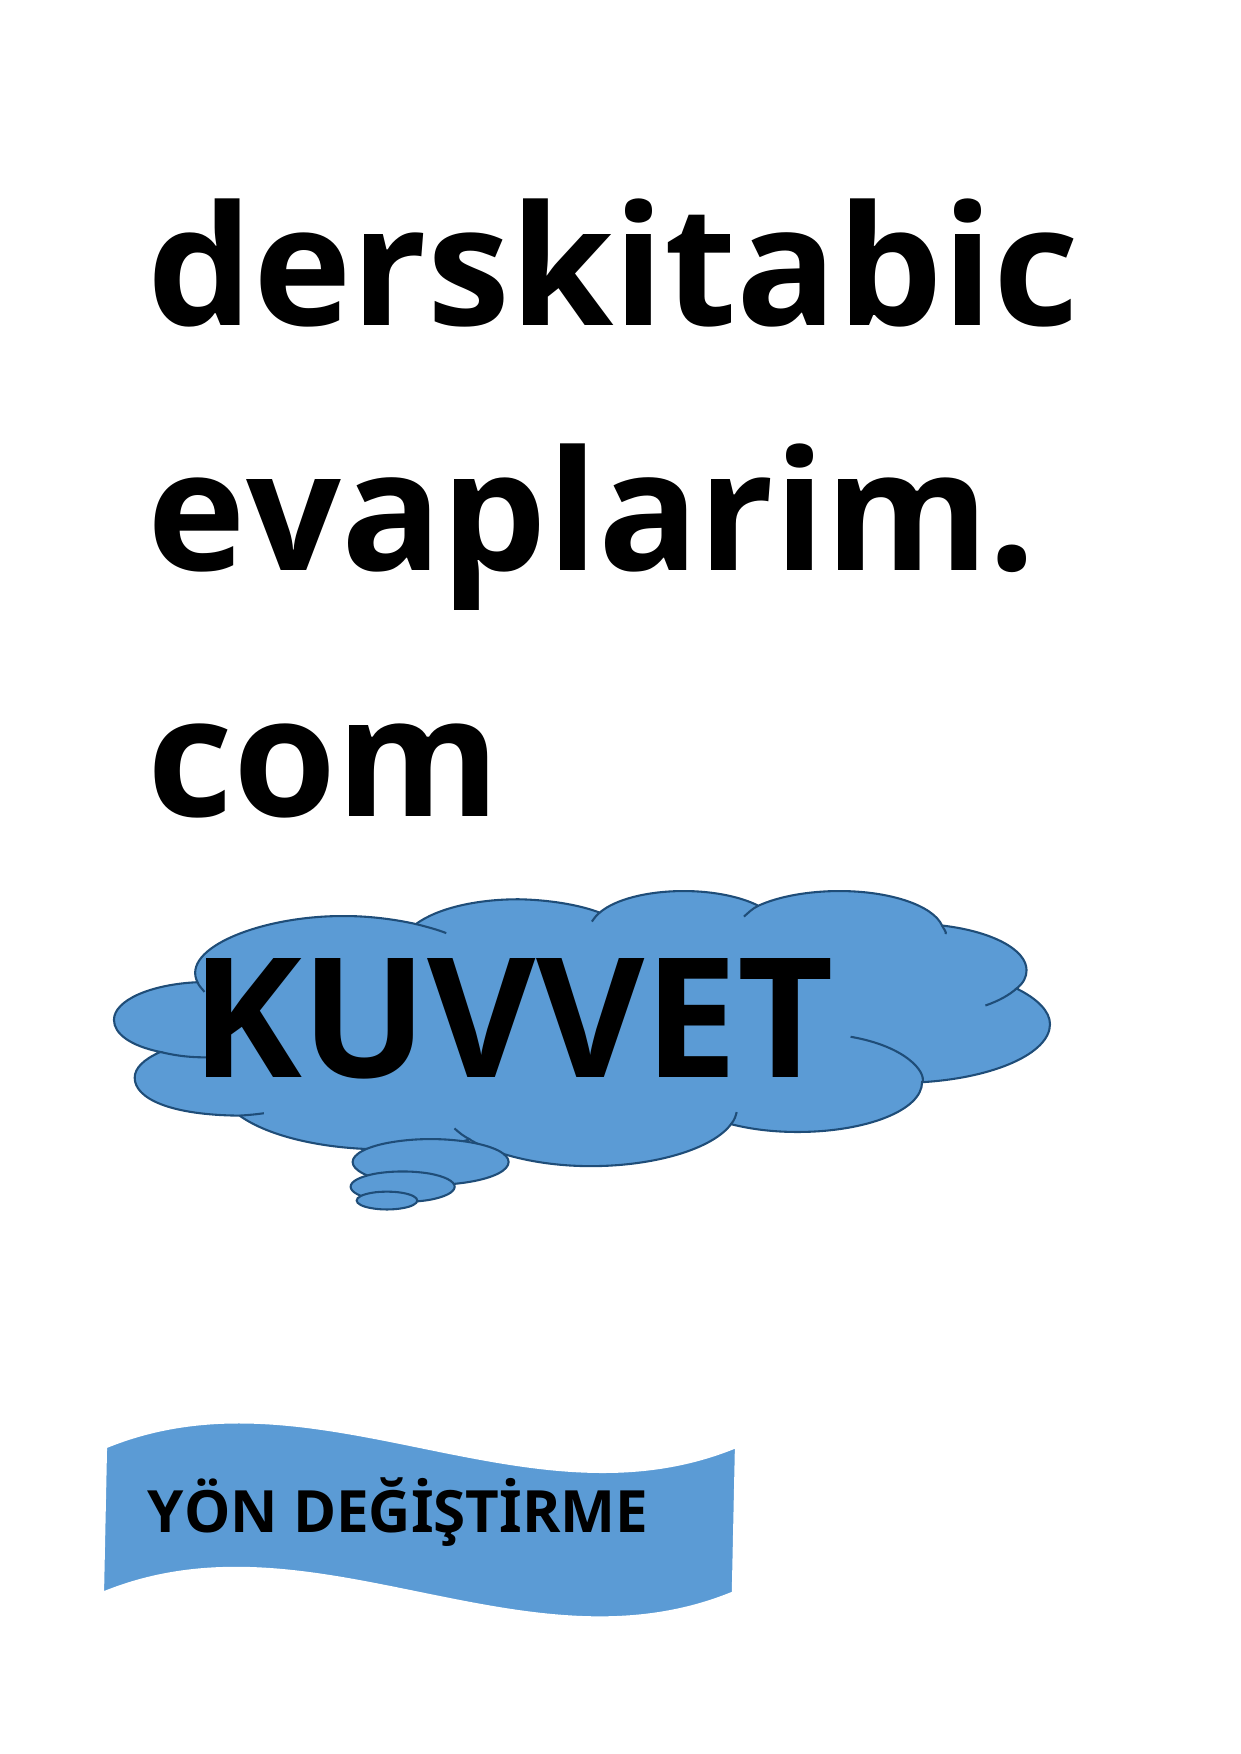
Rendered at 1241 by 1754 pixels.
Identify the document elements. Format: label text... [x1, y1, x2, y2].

text KUVVET [148, 899, 1093, 1127]
text YÖN DEĞİŞTİRME [148, 1470, 1093, 1549]
text derskitabicevaplarim.com [148, 148, 1093, 865]
